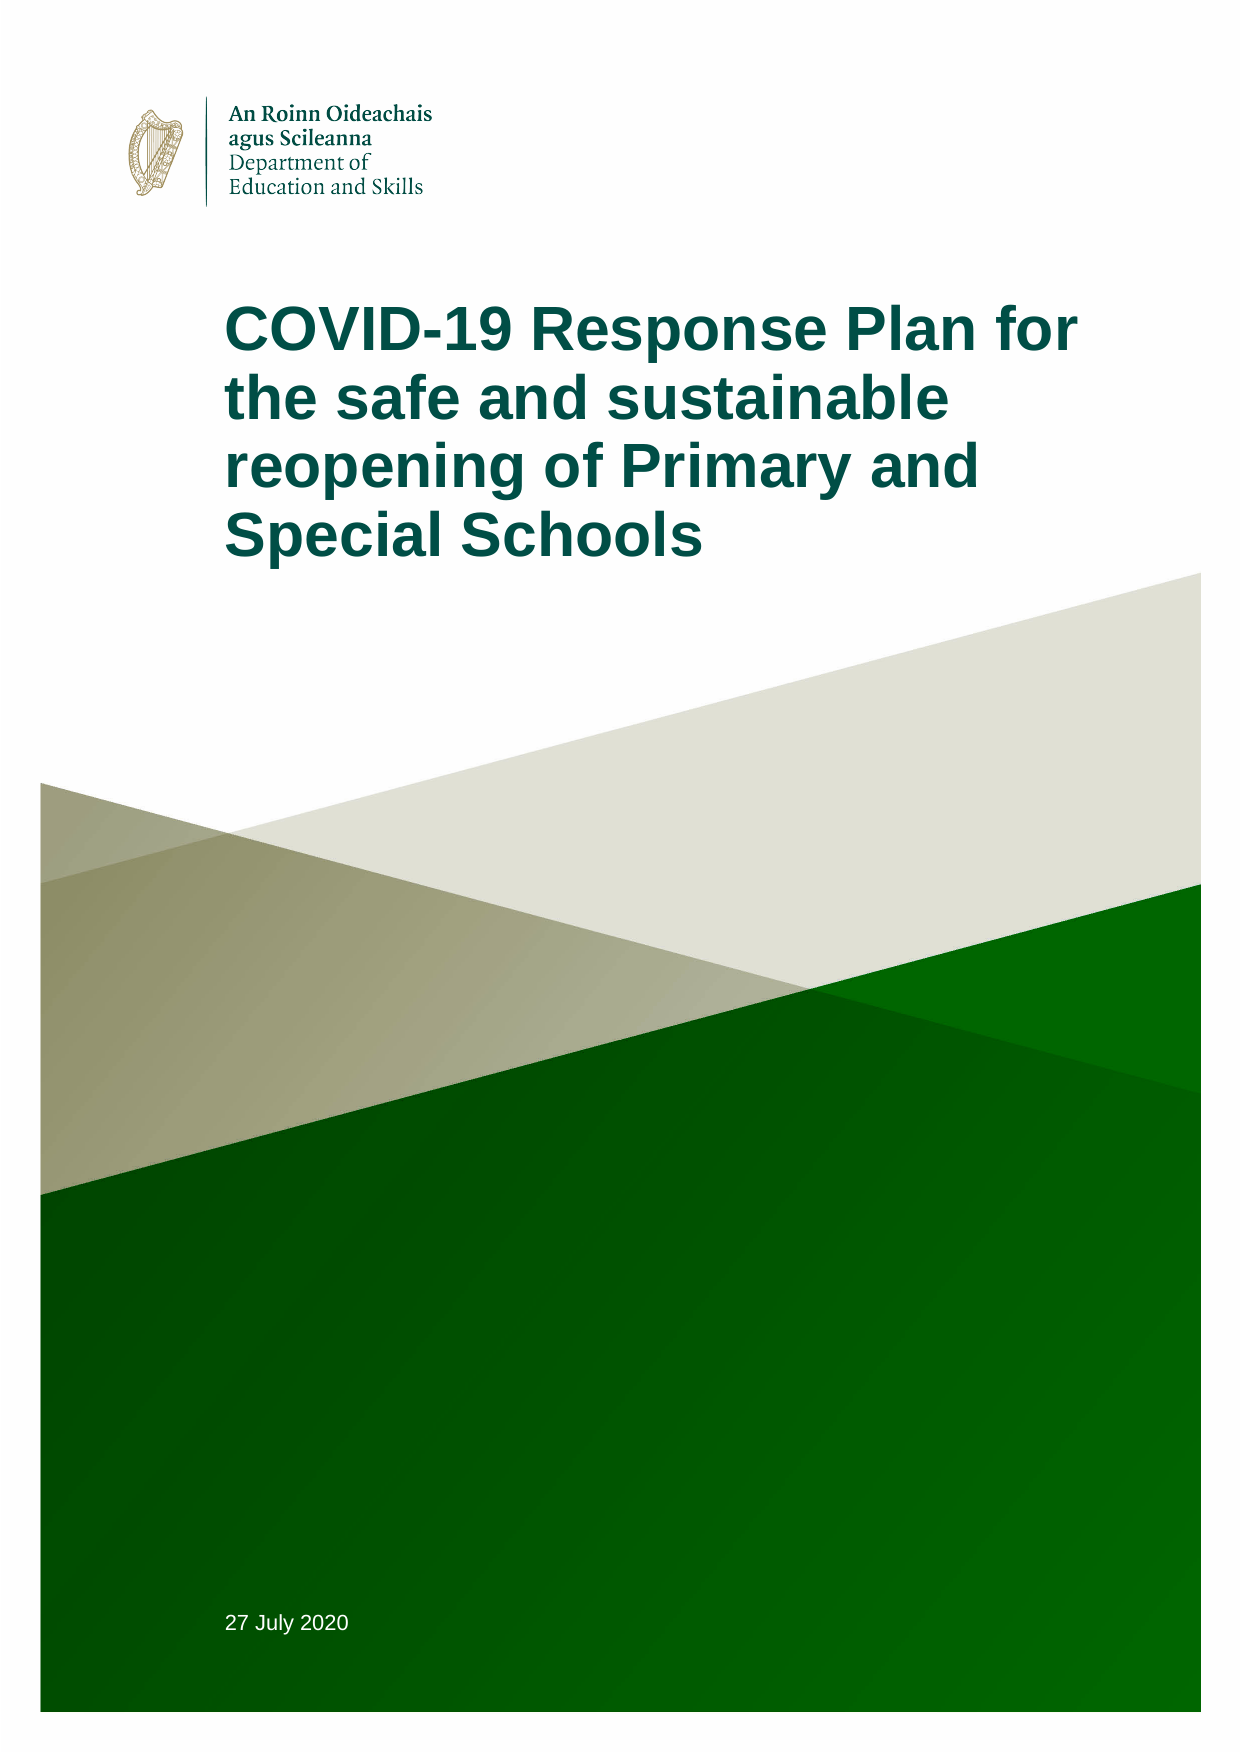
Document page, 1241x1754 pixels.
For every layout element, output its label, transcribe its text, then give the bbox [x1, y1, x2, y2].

picture [1, 0, 1241, 1752]
title COVID-19 Response Plan for the safe and sustainable reopening of Primary and Special Schools [224, 295, 1122, 570]
